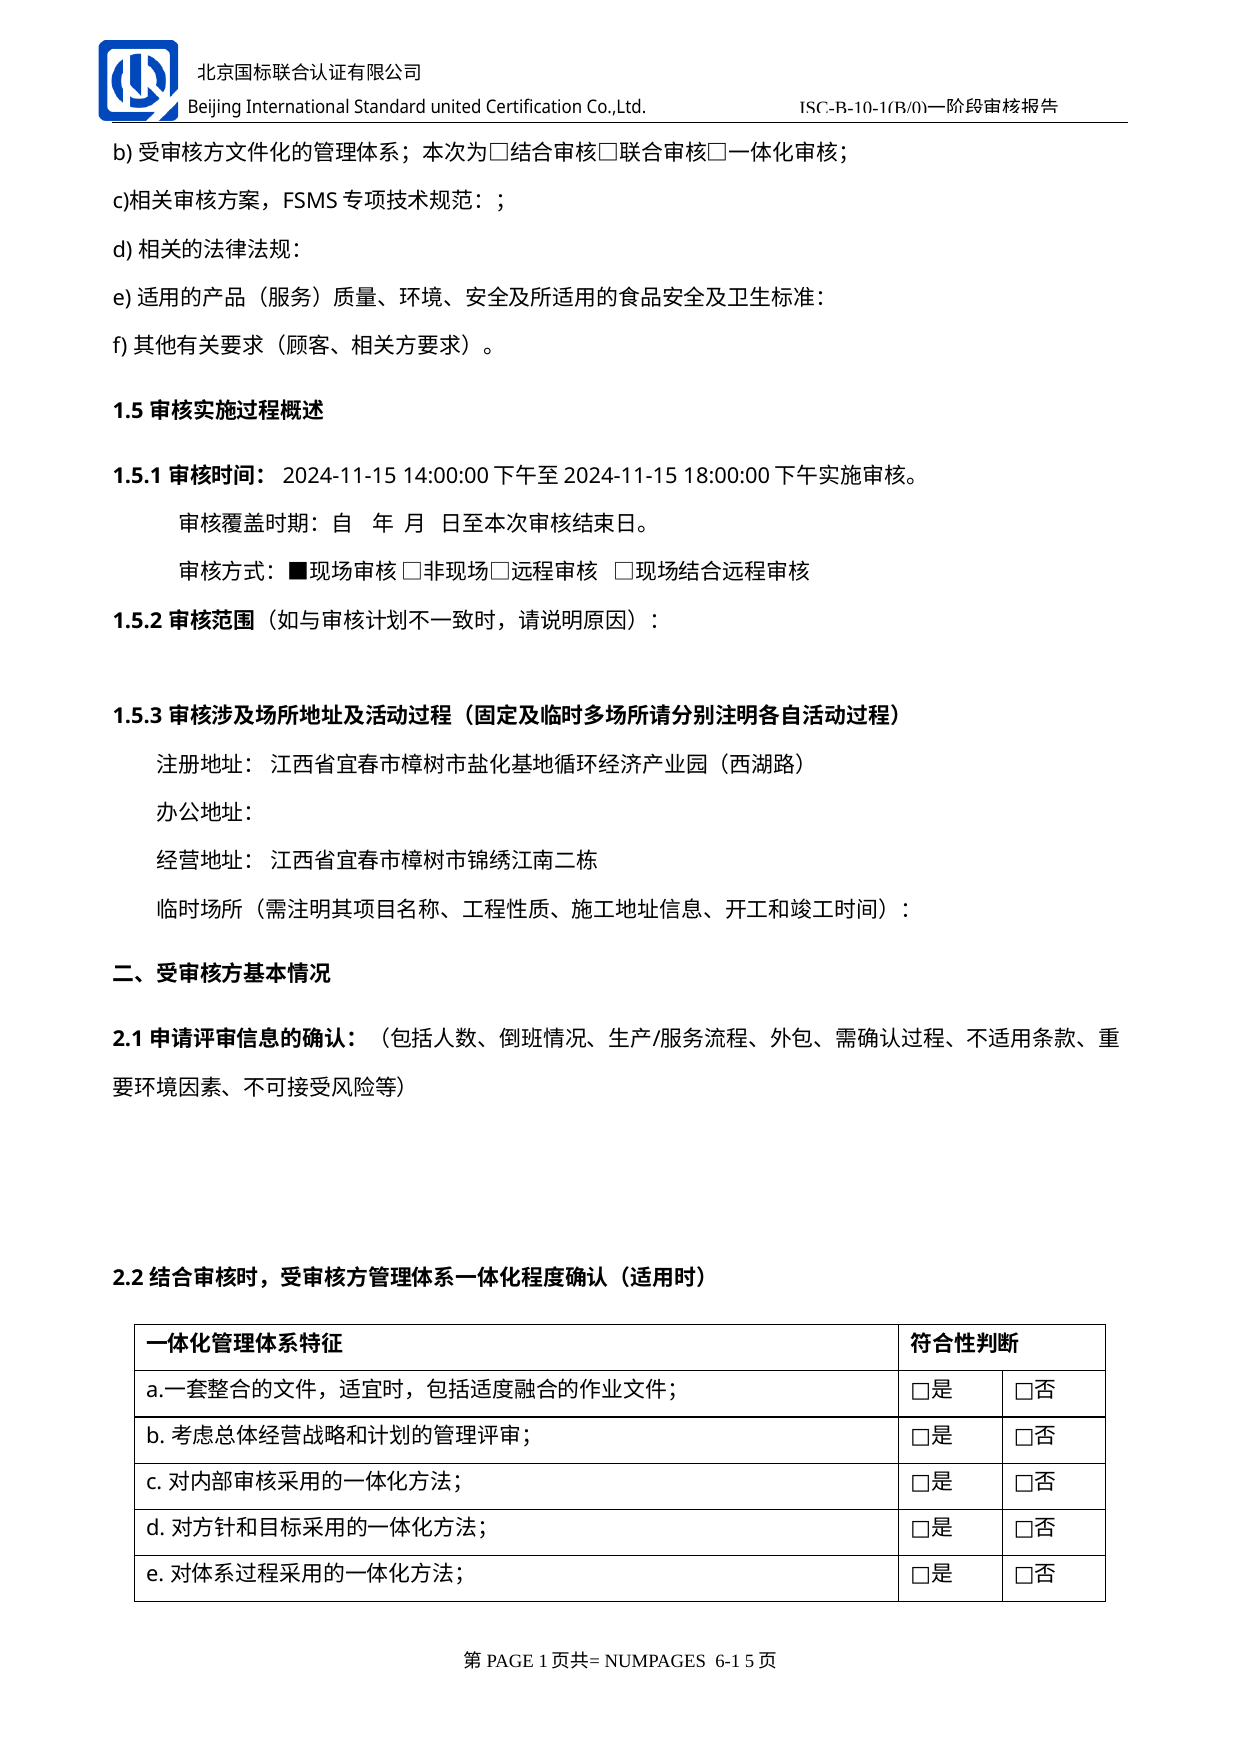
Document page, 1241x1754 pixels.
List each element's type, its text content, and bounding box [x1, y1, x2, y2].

text f) 其他有关要求（顾客、相关方要求）。 [112, 328, 1128, 361]
text b) 受审核方文件化的管理体系；本次为□结合审核□联合审核□一体化审核； [112, 135, 1128, 167]
table_cell □是 [899, 1464, 1002, 1508]
table_cell e. 对体系过程采用的一体化方法； [135, 1556, 898, 1601]
table_header 符合性判断 [899, 1325, 1105, 1370]
table_cell d. 对方针和目标采用的一体化方法； [135, 1510, 898, 1554]
text 2.2 结合审核时，受审核方管理体系一体化程度确认（适用时） [112, 1260, 1128, 1292]
table_cell □否 [1003, 1556, 1105, 1601]
text 1.5.3 审核涉及场所地址及活动过程（固定及临时多场所请分别注明各自活动过程） [112, 698, 1128, 731]
table_cell a.一套整合的文件，适宜时，包括适度融合的作业文件； [135, 1371, 898, 1416]
text 审核覆盖时期：自 年 月 日至本次审核结束日。 [112, 506, 1128, 538]
text 二、受审核方基本情况 [112, 956, 1128, 988]
text 1.5 审核实施过程概述 [112, 393, 1128, 425]
table_cell □否 [1003, 1510, 1105, 1554]
table_header 一体化管理体系特征 [135, 1325, 898, 1370]
table_cell □是 [899, 1510, 1002, 1554]
text 经营地址： 江西省宜春市樟树市锦绣江南二栋 [112, 843, 1128, 876]
table_cell b. 考虑总体经营战略和计划的管理评审； [135, 1418, 898, 1462]
table_cell □否 [1003, 1371, 1105, 1416]
text 审核方式：■现场审核 □非现场□远程审核 □现场结合远程审核 [112, 554, 1128, 586]
text c)相关审核方案，FSMS专项技术规范：； [112, 183, 1128, 216]
table_cell c. 对内部审核采用的一体化方法； [135, 1464, 898, 1508]
picture [98, 40, 179, 121]
text 1.5.1 审核时间： 2024-11-15 14:00:00下午至2024-11-15 18:00:00下午实施审核。 [112, 457, 1128, 490]
text d) 相关的法律法规： [112, 231, 1128, 264]
text 注册地址： 江西省宜春市樟树市盐化基地循环经济产业园（西湖路） [112, 746, 1128, 779]
table_cell □否 [1003, 1418, 1105, 1462]
table_cell □是 [899, 1418, 1002, 1462]
text 2.1 申请评审信息的确认：（包括人数、倒班情况、生产/服务流程、外包、需确认过程、不适用条款、重要环境因素、不可接受风险等） [112, 1021, 1128, 1102]
table_cell □否 [1003, 1464, 1105, 1508]
table_cell □是 [899, 1371, 1002, 1416]
text 1.5.2 审核范围（如与审核计划不一致时，请说明原因）： [112, 602, 1128, 635]
text 办公地址： [112, 795, 1128, 827]
text 临时场所（需注明其项目名称、工程性质、施工地址信息、开工和竣工时间）： [112, 891, 1128, 924]
text e) 适用的产品（服务）质量、环境、安全及所适用的食品安全及卫生标准： [112, 280, 1128, 312]
table_cell □是 [899, 1556, 1002, 1601]
